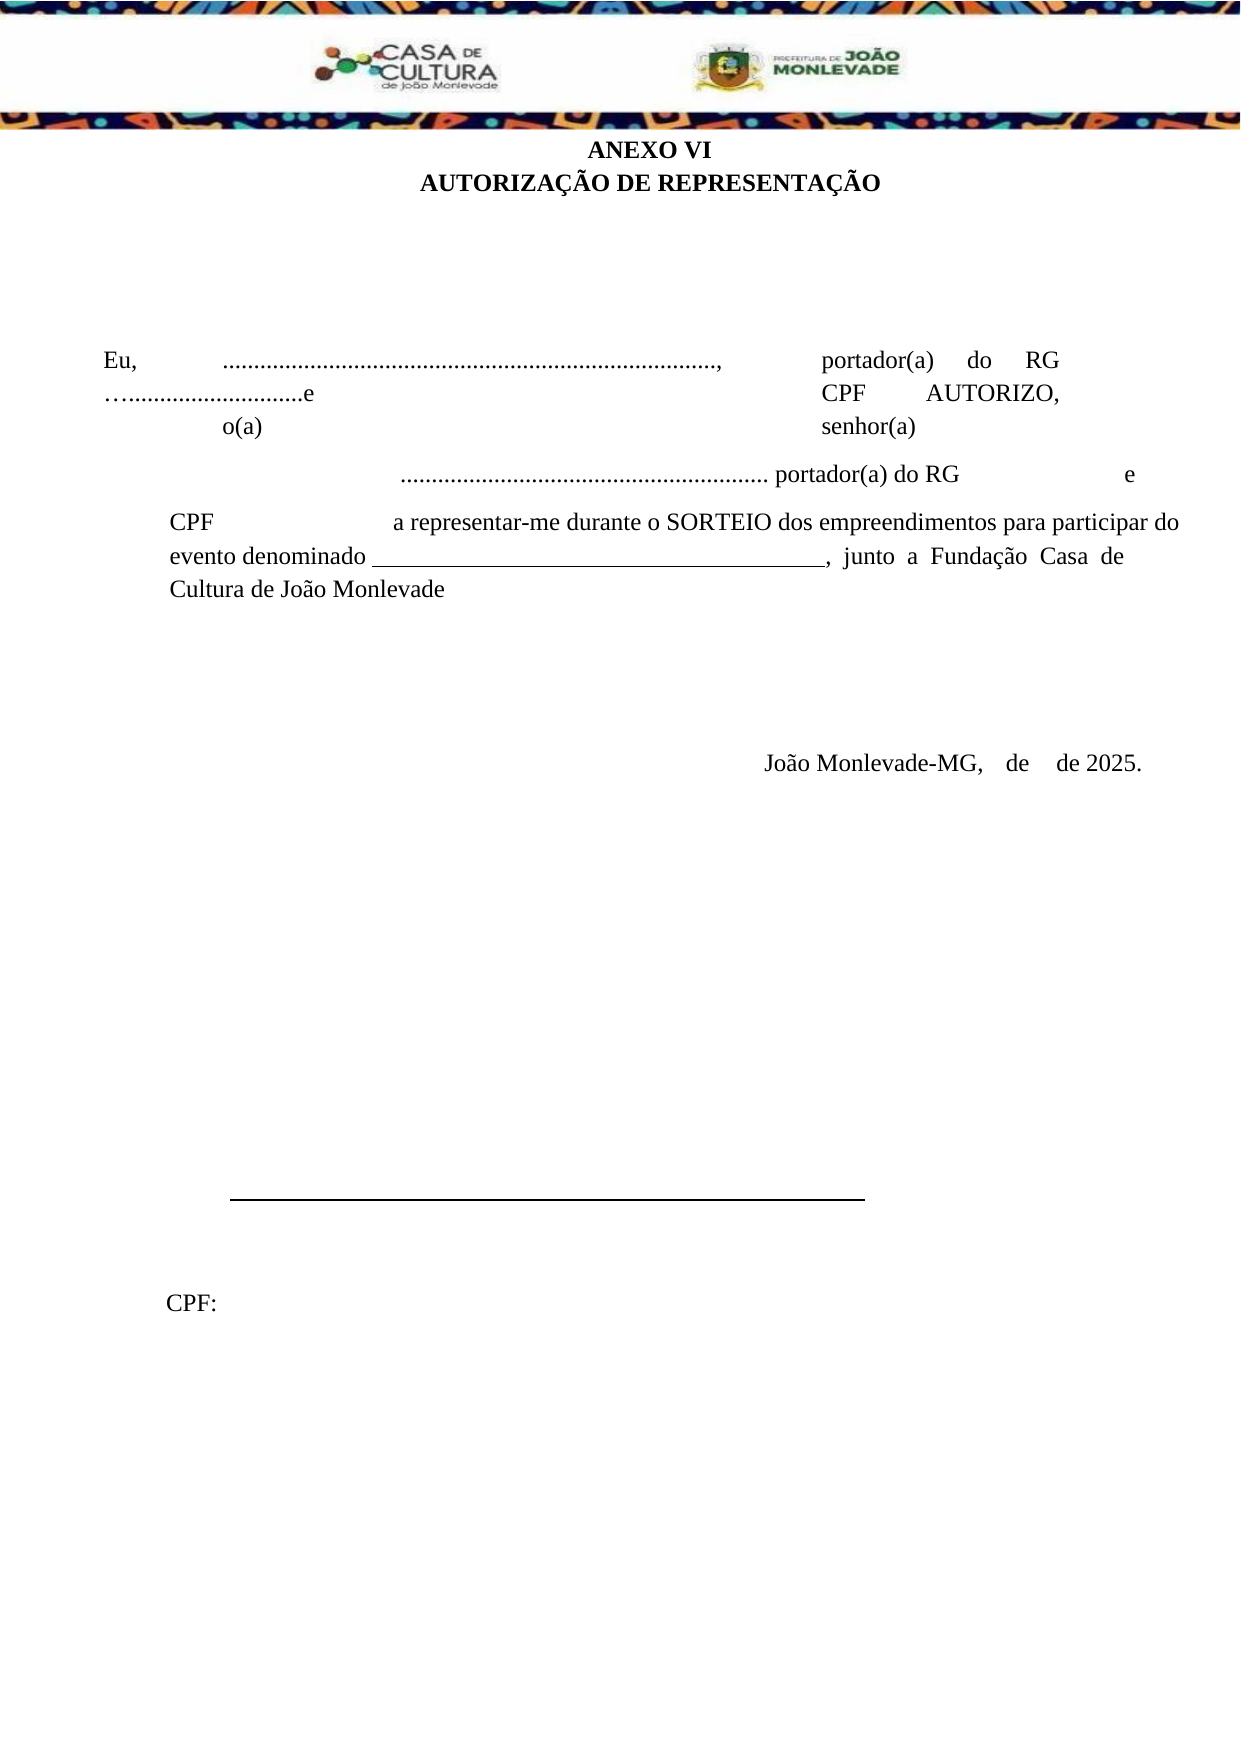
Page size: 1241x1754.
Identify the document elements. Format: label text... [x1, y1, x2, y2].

text João Monlevade-MG, de de 2025. [764, 748, 1196, 776]
subtitle AUTORIZAÇÃO DE REPRESENTAÇÃO [162, 168, 1139, 197]
text ANEXO VI [103, 136, 1196, 164]
picture [0, 1, 1241, 130]
text CPF: [166, 1288, 1196, 1317]
text ........................................................... portador(a) do RG e [400, 459, 1196, 488]
text CPF a representar-me durante o SORTEIO dos empreendimentos para participar do [169, 507, 1196, 536]
text evento denominado , junto a Fundação Casa de Cultura de João Monlevade [169, 541, 1124, 603]
text Eu, ..............................................................................., portador(a) do RG …............................e CPF AUTORIZO, o(a) senhor(a) [103, 345, 1060, 440]
